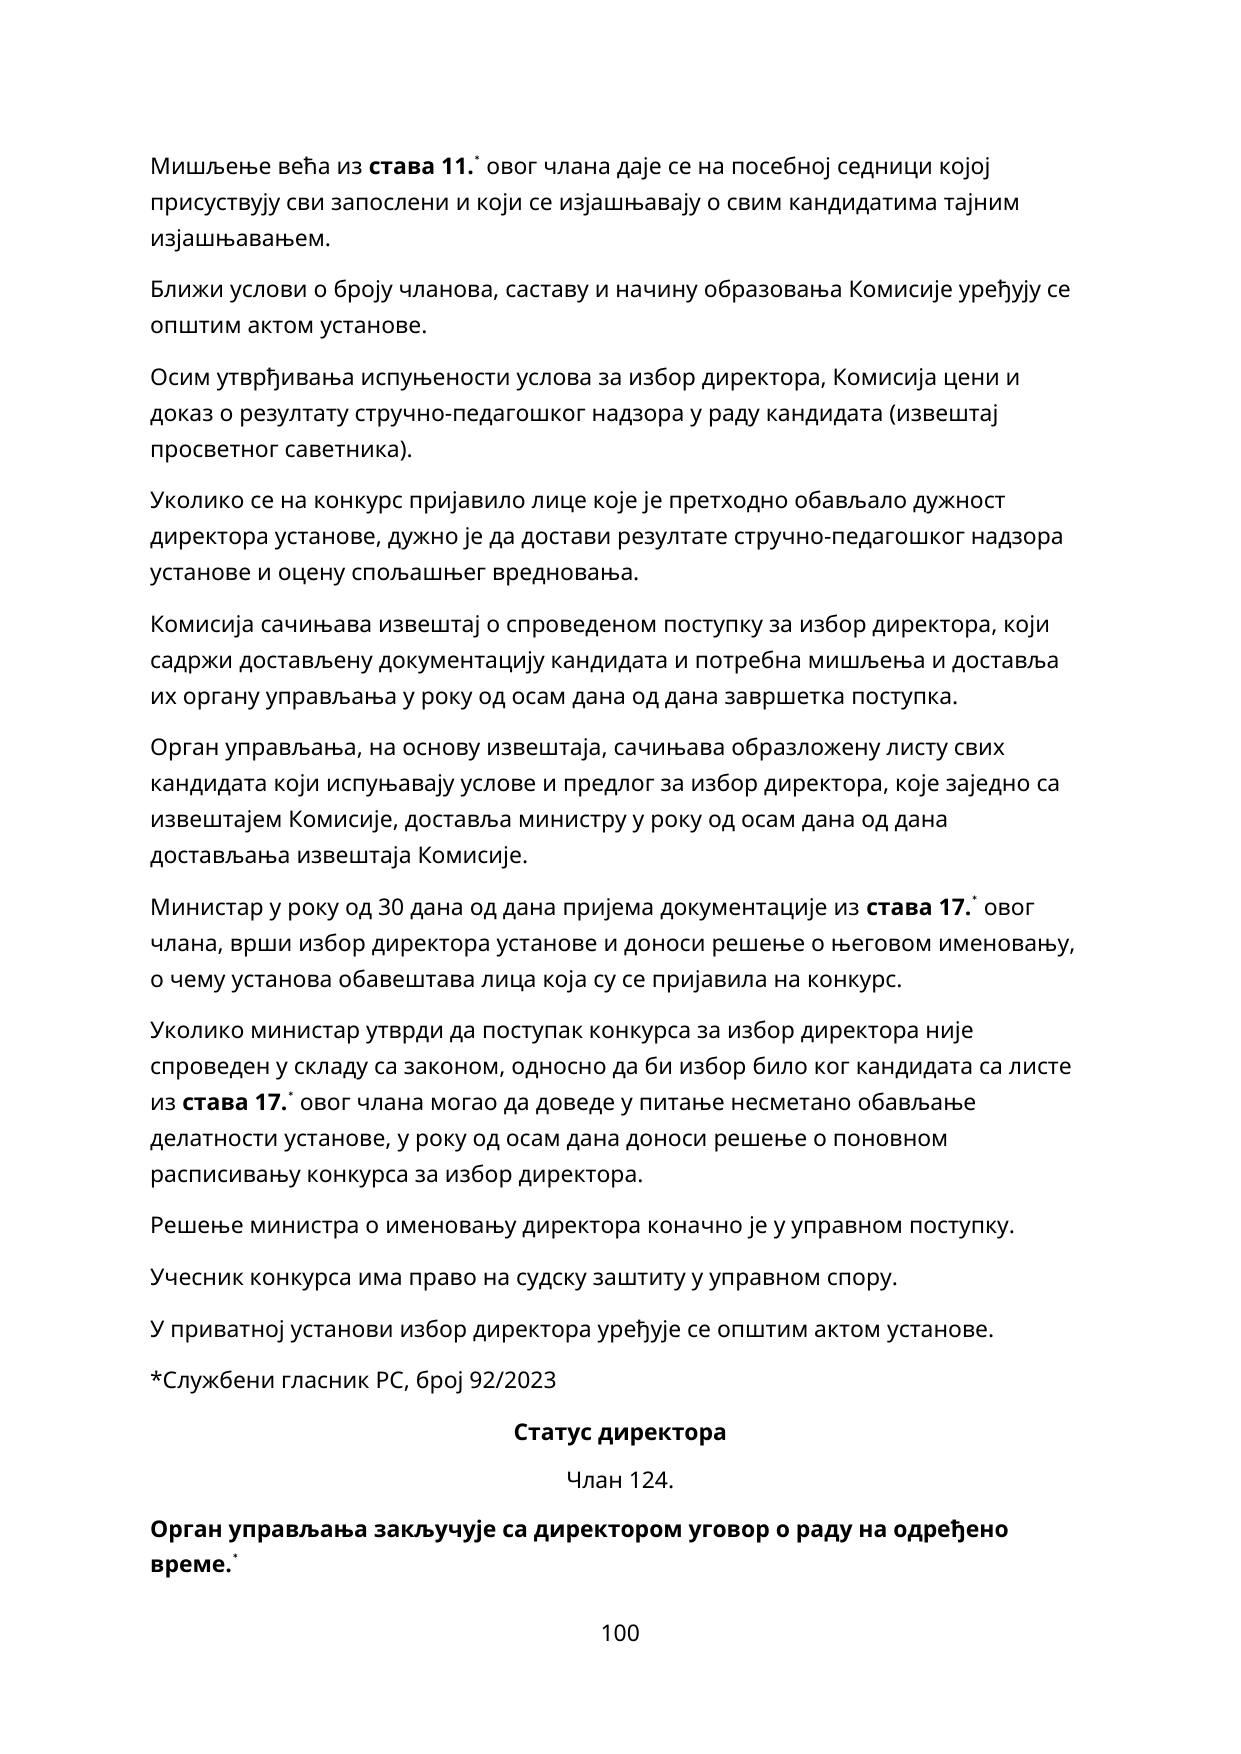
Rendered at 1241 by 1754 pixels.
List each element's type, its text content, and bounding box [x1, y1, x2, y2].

text У приватној установи избор директора уређује се општим актом установе. [150, 1312, 1090, 1344]
text Министар у року од 30 дана од дана пријема документације из става 17.* овог члана, врши избор директора установе и доноси решење о његовом именовању, о чему установа обавештава лица која су се пријавила на конкурс. [150, 891, 1090, 994]
text Комисија сачињава извештај о спроведеном поступку за избор директора, који садржи достављену документацију кандидата и потребна мишљења и доставља их органу управљања у року од осам дана од дана завршетка поступка. [150, 608, 1090, 711]
text Орган управљања, на основу извештаја, сачињава образложену листу свих кандидата који испуњавају услове и предлог за избор директора, које заједно са извештајем Комисије, доставља министру у року од осам дана од дана достављања извештаја Комисије. [150, 731, 1090, 870]
text Орган управљања закључује са директором уговор о раду на одређено време.* [150, 1512, 1090, 1580]
text Уколико се на конкурс пријавило лице које је претходно обављало дужност директора установе, дужно је да достави резултате стручно-педагошког надзора установе и оцену спољашњег вредновања. [150, 484, 1090, 587]
text Учесник конкурса има право на судску заштиту у управном спору. [150, 1261, 1090, 1292]
text Решење министра о именовању директора коначно је у управном поступку. [150, 1209, 1090, 1241]
text Члан 124. [150, 1464, 1090, 1495]
text Ближи услови о броју чланова, саставу и начину образовања Комисије уређују се општим актом установе. [150, 273, 1090, 341]
text Статус директора [150, 1416, 1090, 1447]
text Мишљење већа из става 11.* овог члана даје се на посебној седници којој присуствују сви запослени и који се изјашњавају о свим кандидатима тајним изјашњавањем. [150, 150, 1090, 253]
text Уколико министар утврди да поступак конкурса за избор директора није спроведен у складу са законом, односно да би избор било ког кандидата са листе из става 17.* овог члана могао да доведе у питање несметано обављање делатности установе, у року од осам дана доноси решење о поновном расписивању конкурса за избор директора. [150, 1014, 1090, 1189]
text Осим утврђивања испуњености услова за избор директора, Комисија цени и доказ о резултату стручно-педагошког надзора у раду кандидата (извештај просветног саветника). [150, 361, 1090, 464]
text *Службени гласник РС, број 92/2023 [150, 1364, 1090, 1395]
